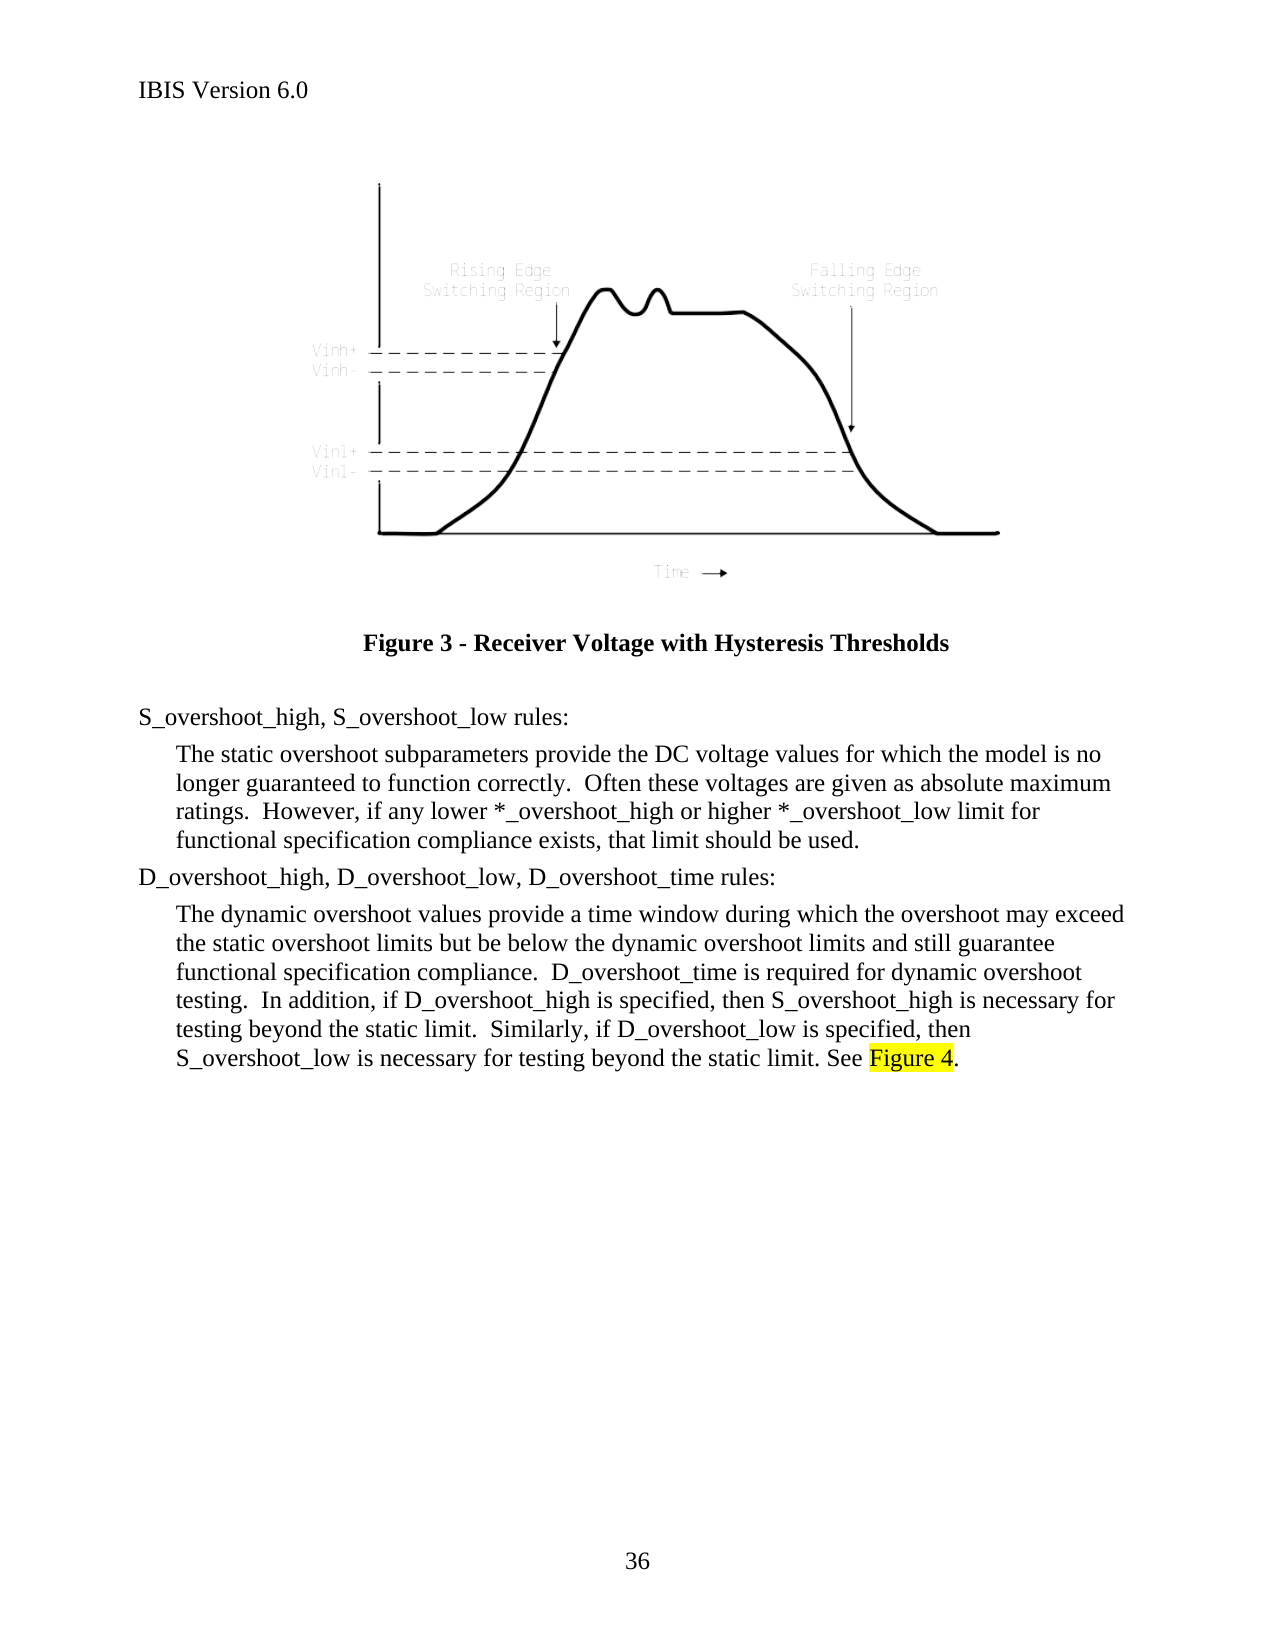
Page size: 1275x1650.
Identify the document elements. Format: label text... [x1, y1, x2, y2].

list The static overshoot subparameters provide the DC voltage values for which the model is no longer guaranteed to function correctly. Often these voltages are given as absolute maximum ratings. However, if any lower *_overshoot_high or higher *_overshoot_low limit for functional specification compliance exists, that limit should be used. [176, 739, 1137, 854]
text - Receiver Voltage with Hysteresis Thresholds [176, 628, 1137, 656]
list The dynamic overshoot values provide a time window during which the overshoot may exceed the static overshoot limits but be below the dynamic overshoot limits and still guarantee functional specification compliance. D_overshoot_time is required for dynamic overshoot testing. In addition, if D_overshoot_high is specified, then S_overshoot_high is necessary for testing beyond the static limit. Similarly, if D_overshoot_low is specified, then S_overshoot_low is necessary for testing beyond the static limit. See Figure 4. [176, 899, 1137, 1072]
text S_overshoot_high, S_overshoot_low rules: [138, 702, 1137, 731]
text D_overshoot_high, D_overshoot_low, D_overshoot_time rules: [138, 862, 1137, 891]
